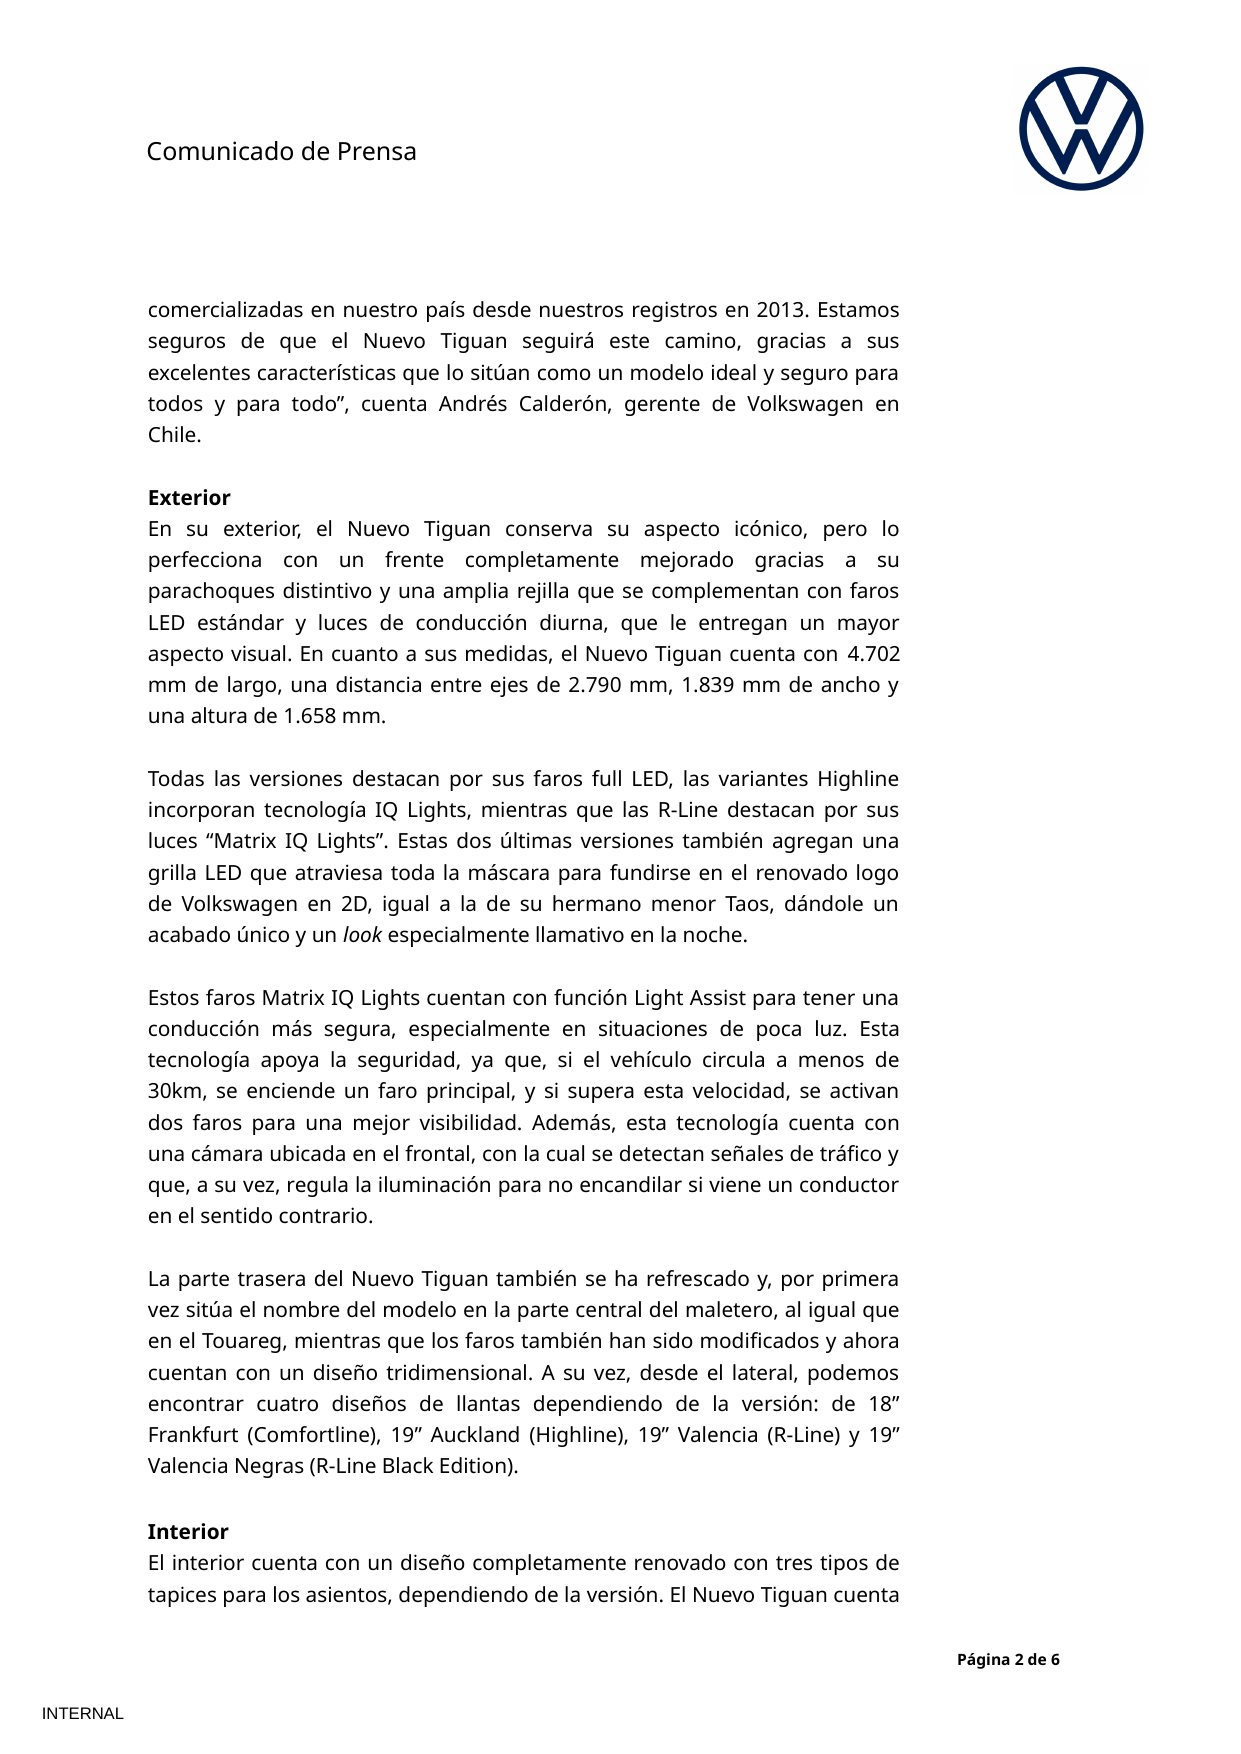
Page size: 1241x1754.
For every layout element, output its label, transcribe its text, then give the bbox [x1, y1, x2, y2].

text Interior [148, 1517, 901, 1546]
text En su exterior, el Nuevo Tiguan conserva su aspecto icónico, pero lo perfecciona con un frente completamente mejorado gracias a su parachoques distintivo y una amplia rejilla que se complementan con faros LED estándar y luces de conducción diurna, que le entregan un mayor aspecto visual. En cuanto a sus medidas, el Nuevo Tiguan cuenta con 4.702 mm de largo, una distancia entre ejes de 2.790 mm, 1.839 mm de ancho y una altura de 1.658 mm. [148, 514, 901, 730]
picture [1012, 61, 1151, 196]
text La parte trasera del Nuevo Tiguan también se ha refrescado y, por primera vez sitúa el nombre del modelo en la parte central del maletero, al igual que en el Touareg, mientras que los faros también han sido modificados y ahora cuentan con un diseño tridimensional. A su vez, desde el lateral, podemos encontrar cuatro diseños de llantas dependiendo de la versión: de 18” Frankfurt (Comfortline), 19” Auckland (Highline), 19” Valencia (R-Line) y 19” Valencia Negras (R-Line Black Edition). [148, 1264, 901, 1480]
text Exterior [148, 483, 901, 511]
text Todas las versiones destacan por sus faros full LED, las variantes Highline incorporan tecnología IQ Lights, mientras que las R-Line destacan por sus luces “Matrix IQ Lights”. Estas dos últimas versiones también agregan una grilla LED que atraviesa toda la máscara para fundirse en el renovado logo de Volkswagen en 2D, igual a la de su hermano menor Taos, dándole un acabado único y un look especialmente llamativo en la noche. [148, 764, 901, 949]
text Estos faros Matrix IQ Lights cuentan con función Light Assist para tener una conducción más segura, especialmente en situaciones de poca luz. Esta tecnología apoya la seguridad, ya que, si el vehículo circula a menos de 30km, se enciende un faro principal, y si supera esta velocidad, se activan dos faros para una mejor visibilidad. Además, esta tecnología cuenta con una cámara ubicada en el frontal, con la cual se detectan señales de tráfico y que, a su vez, regula la iluminación para no encandilar si viene un conductor en el sentido contrario. [148, 983, 901, 1230]
